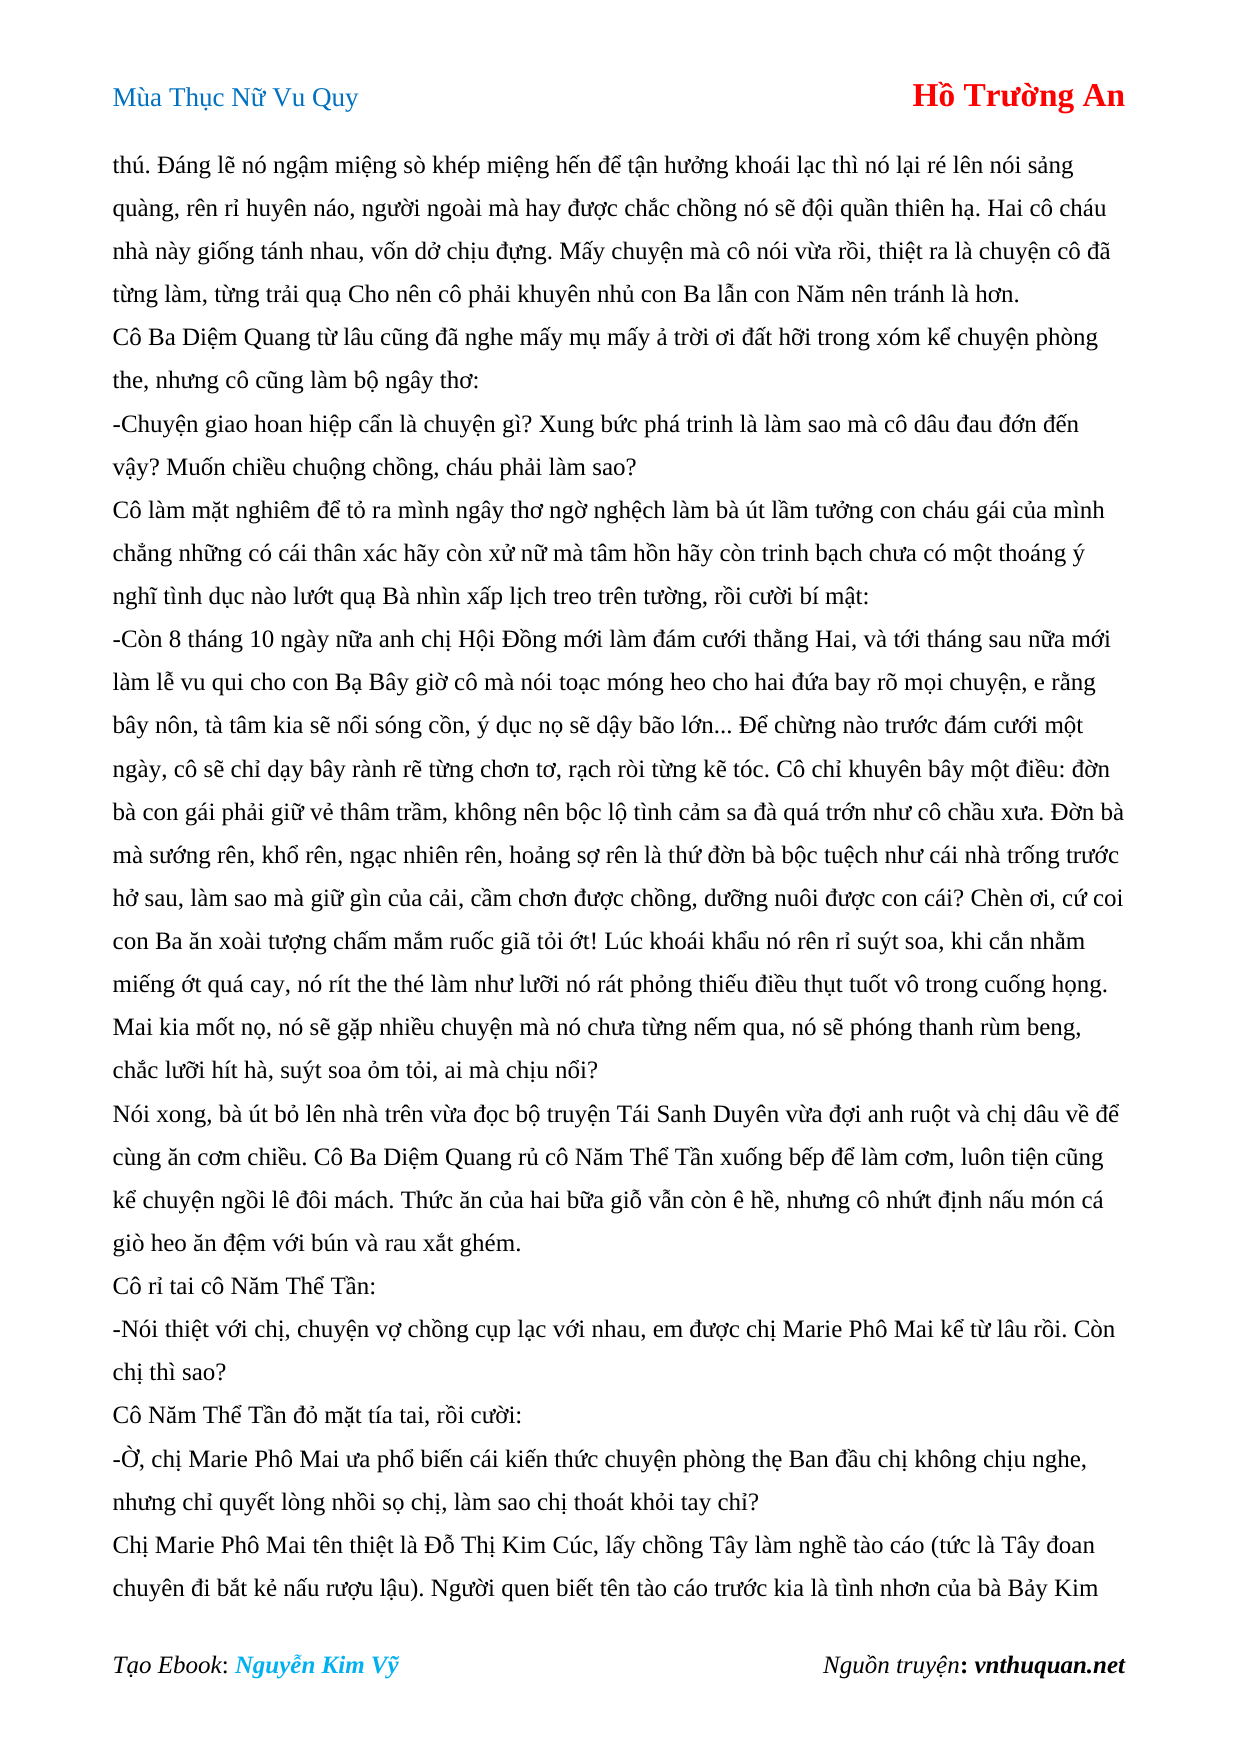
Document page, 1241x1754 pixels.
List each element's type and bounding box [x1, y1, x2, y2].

text [112, 150, 1128, 1602]
